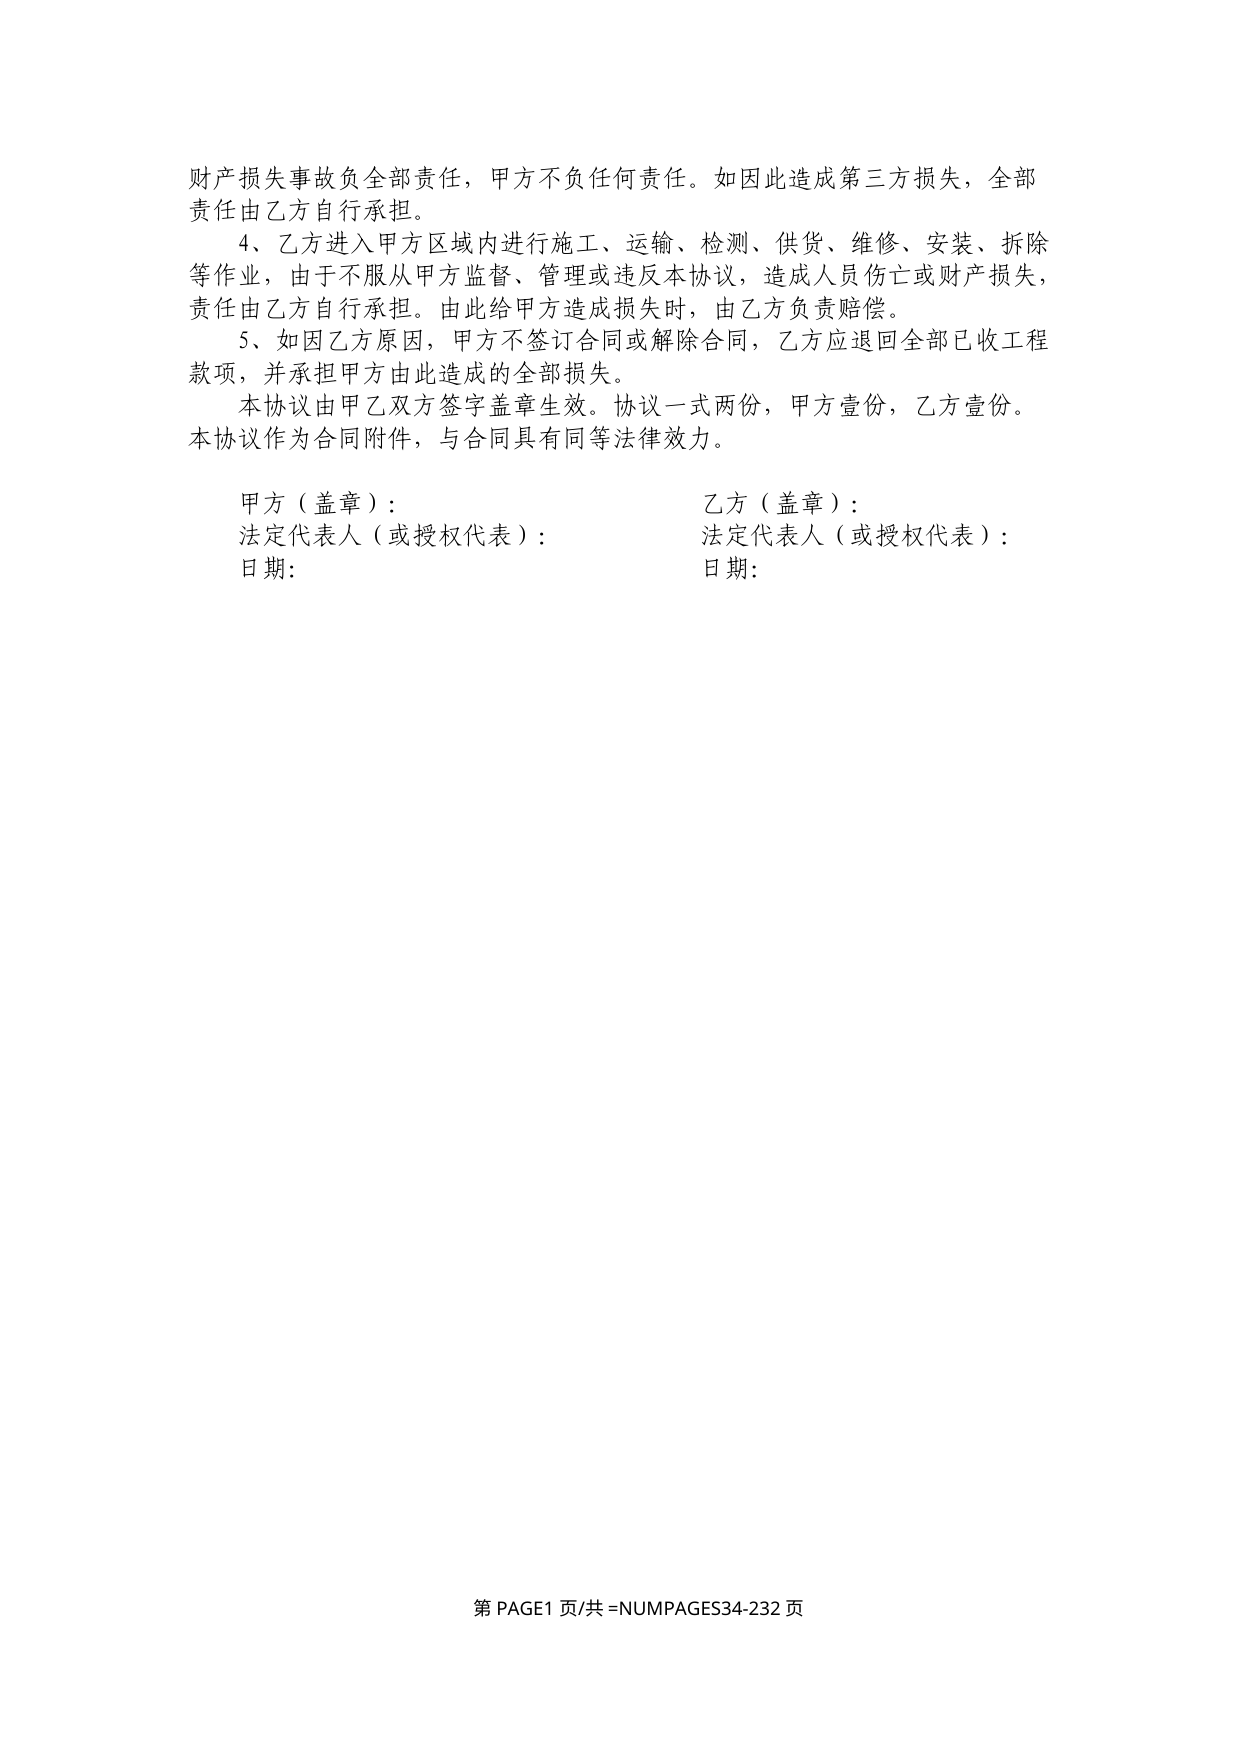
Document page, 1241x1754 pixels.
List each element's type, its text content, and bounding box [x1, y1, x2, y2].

text 4、乙方进入甲方区域内进行施工、运输、检测、供货、维修、安装、拆除等作业，由于不服从甲方监督、管理或违反本协议，造成人员伤亡或财产损失，责任由乙方自行承担。由此给甲方造成损失时，由乙方负责赔偿。 [187, 225, 1053, 323]
text 甲方（盖章）： 乙方（盖章）： [187, 485, 1053, 518]
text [187, 160, 1053, 225]
text 5、如因乙方原因，甲方不签订合同或解除合同，乙方应退回全部已收工程款项，并承担甲方由此造成的全部损失。 [187, 323, 1053, 388]
text 日期： 日期： [187, 550, 1053, 583]
text 本协议由甲乙双方签字盖章生效。协议一式两份，甲方壹份，乙方壹份。本协议作为合同附件，与合同具有同等法律效力。 [187, 388, 1053, 453]
text 法定代表人（或授权代表）： 法定代表人（或授权代表）： [187, 518, 1053, 550]
